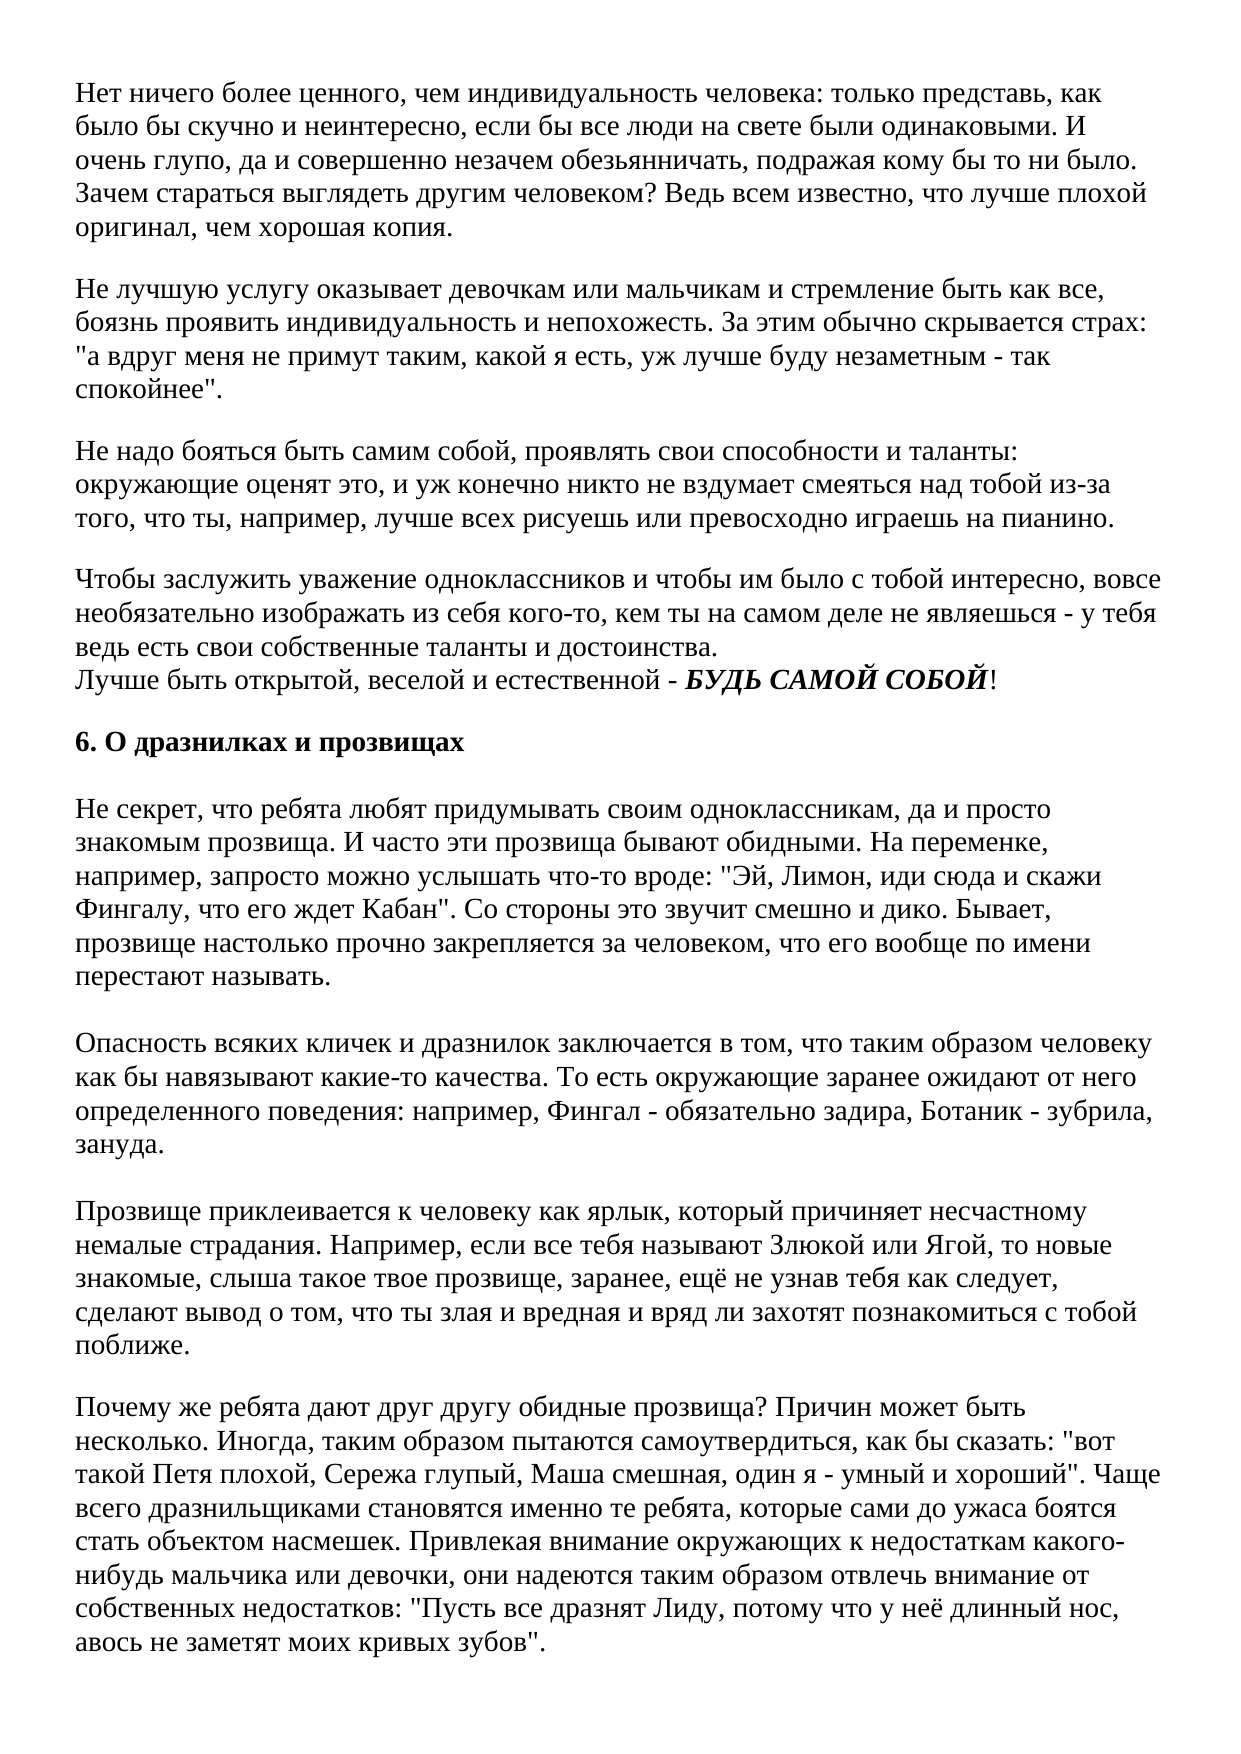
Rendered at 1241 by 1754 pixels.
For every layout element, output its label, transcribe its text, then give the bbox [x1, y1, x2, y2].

text Прозвище приклеивается к человеку как ярлык, который причиняет несчастному немалые страдания. Например, если все тебя называют Злюкой или Ягой, то новые знакомые, слыша такое твое прозвище, заранее, ещё не узнав тебя как следует, сделают вывод о том, что ты злая и вредная и вряд ли захотят познакомиться с тобой поближе. [75, 1193, 1165, 1361]
text Чтобы заслужить уважение одноклассников и чтобы им было с тобой интересно, вовсе необязательно изображать из себя кого-то, кем ты на самом деле не являешься - у тебя ведь есть свои собственные таланты и достоинства. [75, 562, 1165, 662]
text Опасность всяких кличек и дразнилок заключается в том, что таким образом человеку как бы навязывают какие-то качества. То есть окружающие заранее ожидают от него определенного поведения: например, Фингал - обязательно задира, Ботаник - зубрила, зануда. [75, 1026, 1165, 1160]
text Лучше быть открытой, веселой и естественной - БУДЬ САМОЙ СОБОЙ! [75, 662, 1165, 696]
text Не надо бояться быть самим собой, проявлять свои способности и таланты: окружающие оценят это, и уж конечно никто не вздумает смеяться над тобой из-за того, что ты, например, лучше всех рисуешь или превосходно играешь на пианино. [75, 433, 1165, 533]
text Почему же ребята дают друг другу обидные прозвища? Причин может быть несколько. Иногда, таким образом пытаются самоутвердиться, как бы сказать: "вот такой Петя плохой, Сережа глупый, Маша смешная, один я - умный и хороший". Чаще всего дразнильщиками становятся именно те ребята, которые сами до ужаса боятся стать объектом насмешек. Привлекая внимание окружающих к недостаткам какого-нибудь мальчика или девочки, они надеются таким образом отвлечь внимание от собственных недостатков: "Пусть все дразнят Лиду, потому что у неё длинный нос, авось не заметят моих кривых зубов". [75, 1389, 1165, 1657]
text Не секрет, что ребята любят придумывать своим одноклассникам, да и просто знакомым прозвища. И часто эти прозвища бывают обидными. На переменке, например, запросто можно услышать что-то вроде: "Эй, Лимон, иди сюда и скажи Фингалу, что его ждет Кабан". Со стороны это звучит смешно и дико. Бывает, прозвище настолько прочно закрепляется за человеком, что его вообще по имени перестают называть. [75, 791, 1165, 992]
text Не лучшую услугу оказывает девочкам или мальчикам и стремление быть как все, боязнь проявить индивидуальность и непохожесть. За этим обычно скрывается страх: "а вдруг меня не примут таким, какой я есть, уж лучше буду незаметным - так спокойнее". [75, 271, 1165, 405]
text Нет ничего более ценного, чем индивидуальность человека: только представь, как было бы скучно и неинтересно, если бы все люди на свете были одинаковыми. И очень глупо, да и совершенно незачем обезьянничать, подражая кому бы то ни было. Зачем стараться выглядеть другим человеком? Ведь всем известно, что лучше плохой оригинал, чем хорошая копия. [75, 75, 1165, 243]
text 6. О дразнилках и прозвищах [75, 724, 1165, 757]
